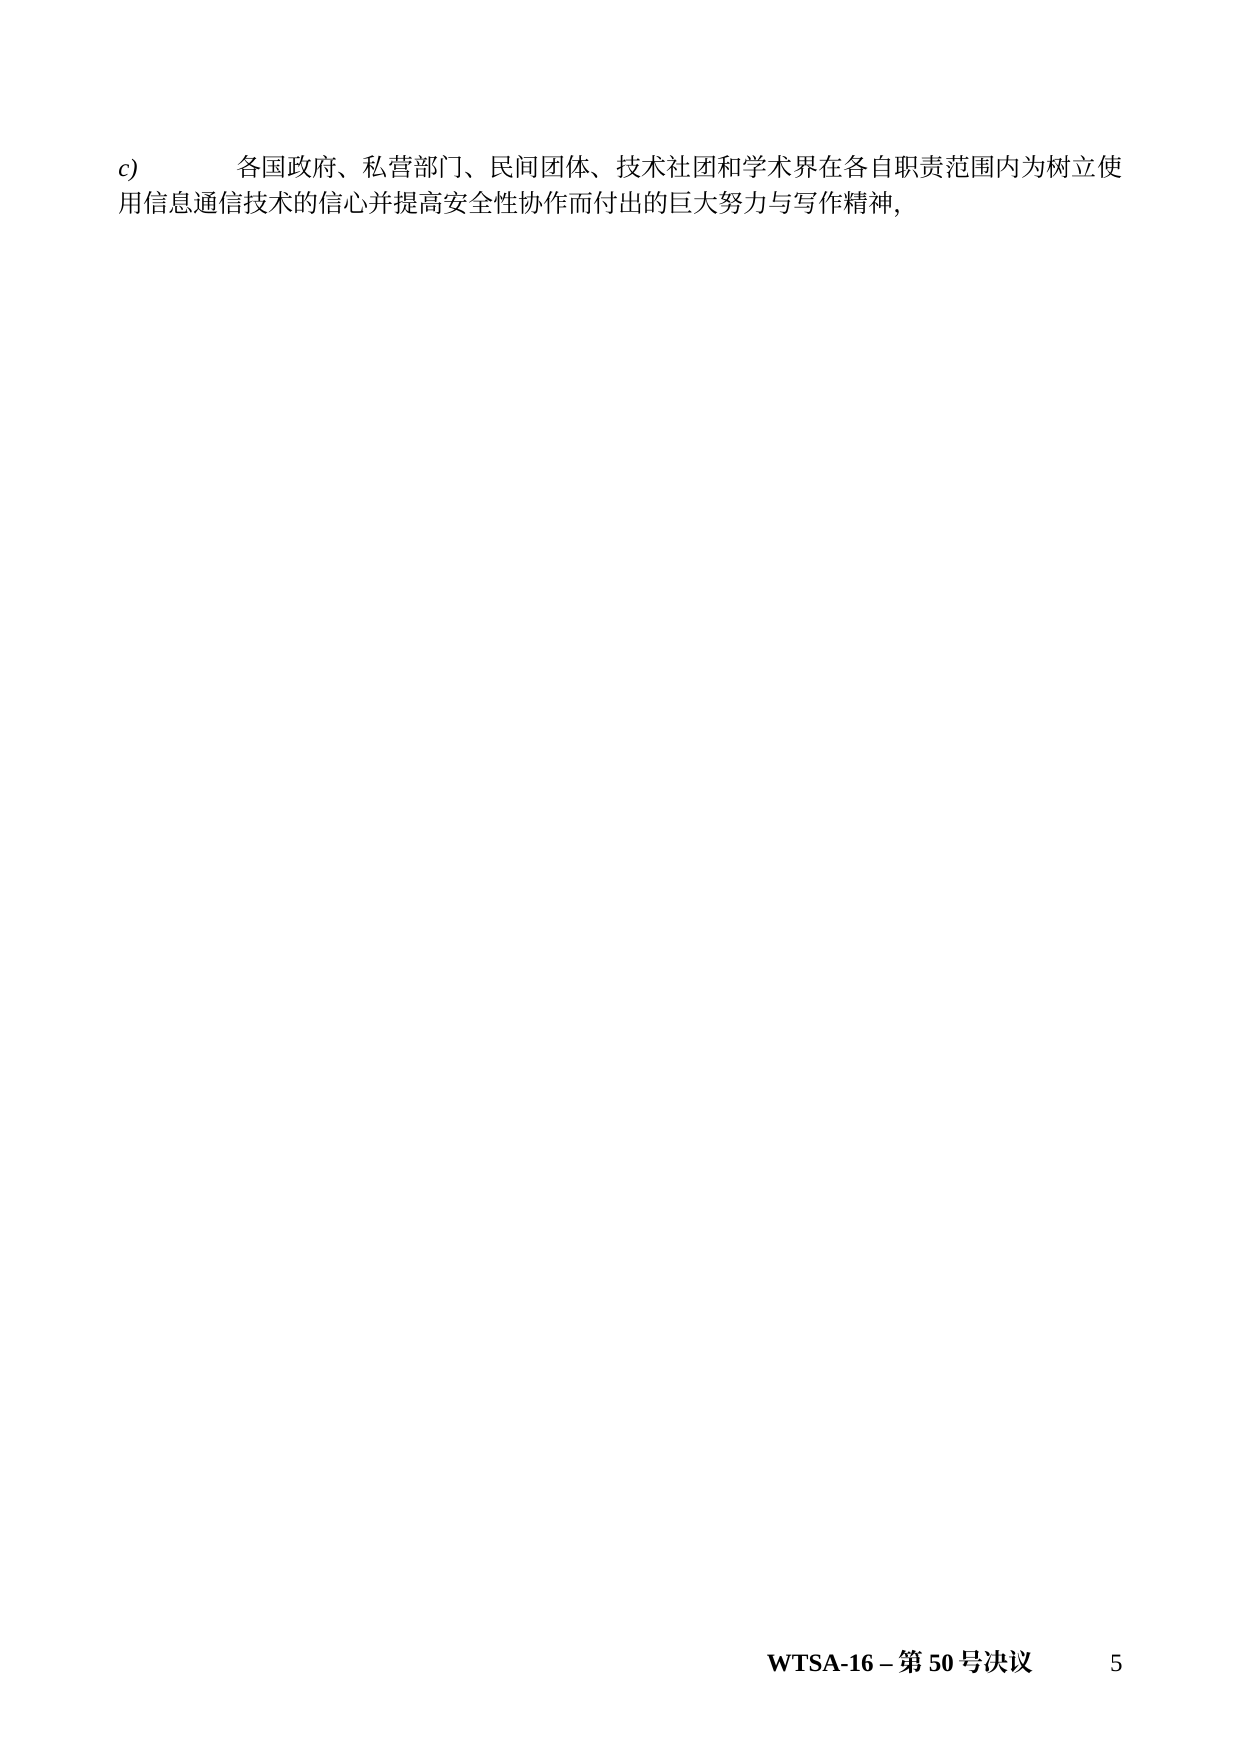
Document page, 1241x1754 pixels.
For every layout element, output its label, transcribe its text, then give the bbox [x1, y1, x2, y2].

text c) 各国政府、私营部门、民间团体、技术社团和学术界在各自职责范围内为树立使用信息通信技术的信心并提高安全性协作而付出的巨大努力与写作精神， [118, 148, 1122, 219]
